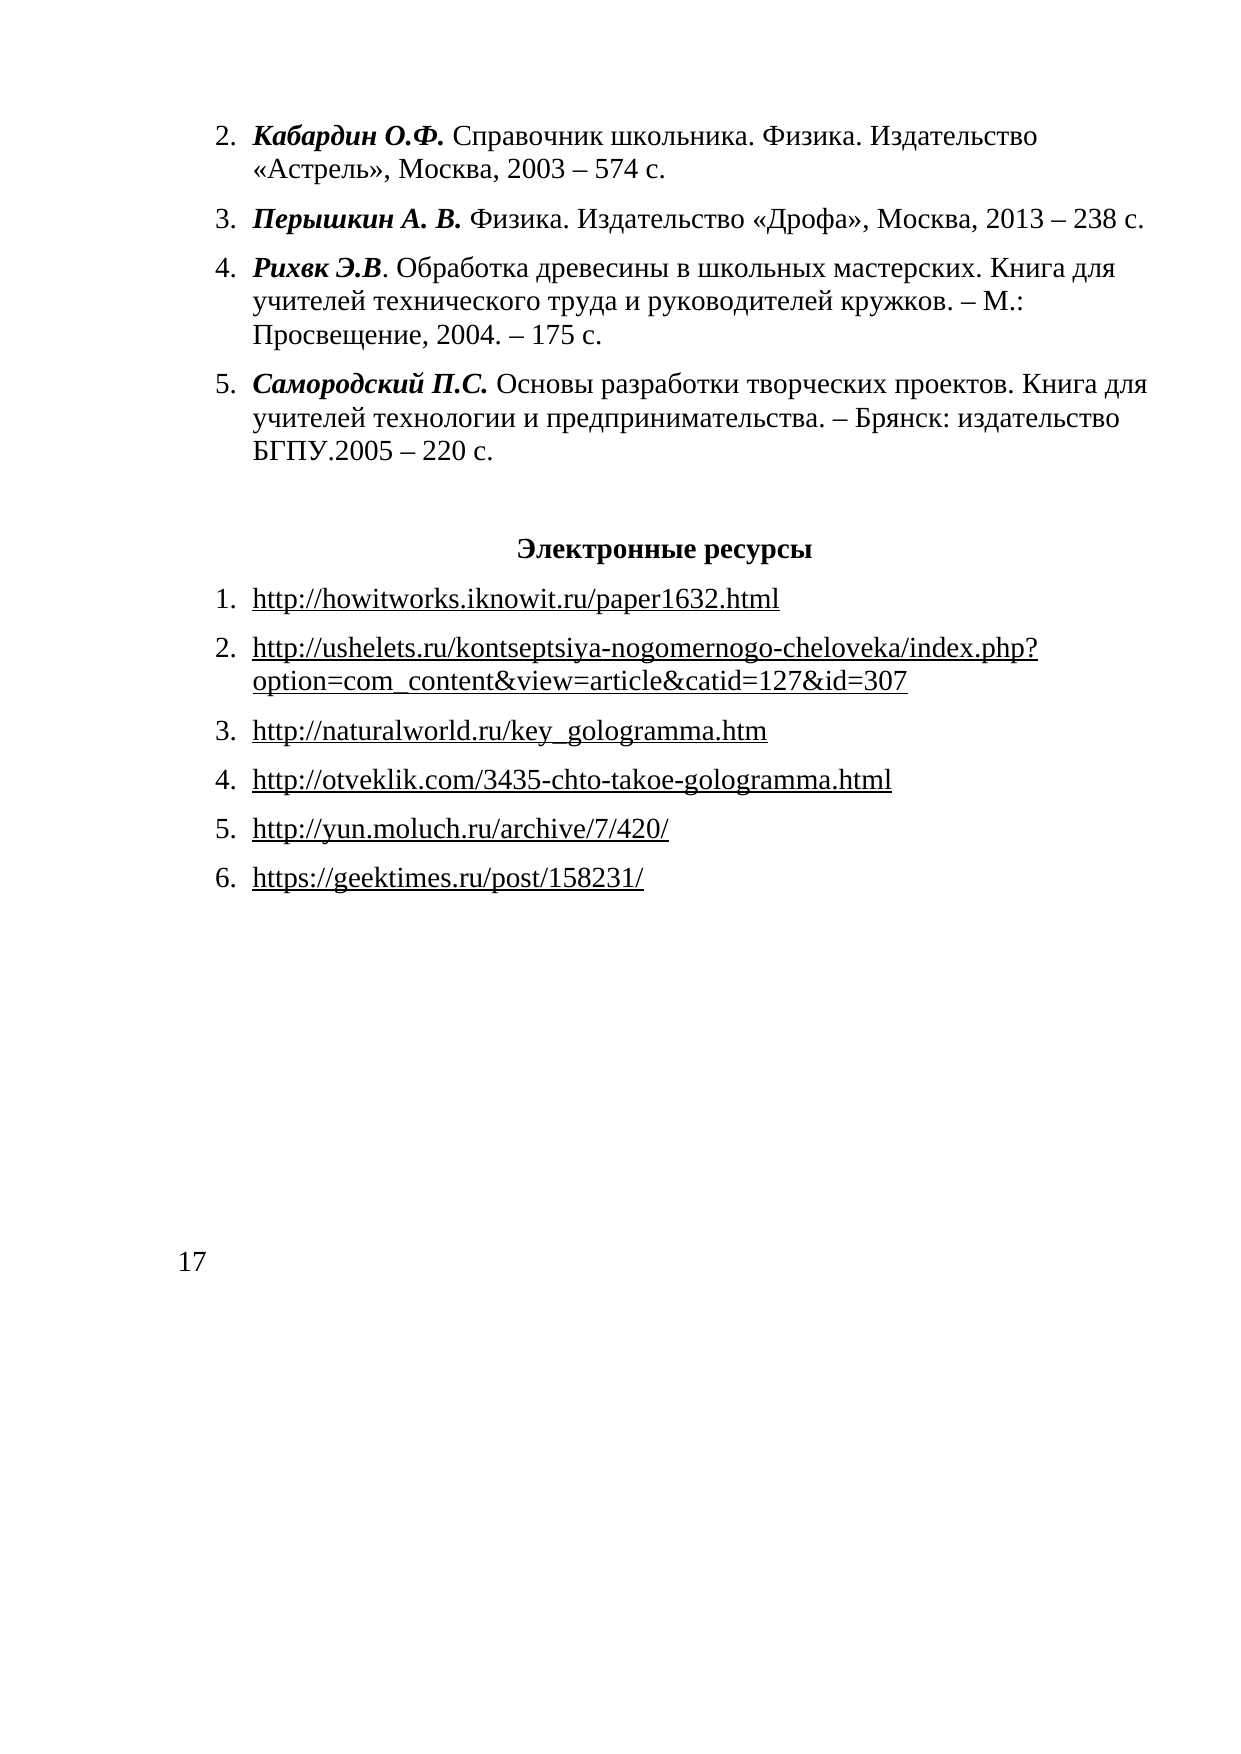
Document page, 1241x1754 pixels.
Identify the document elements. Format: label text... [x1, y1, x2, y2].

list http://howitworks.iknowit.ru/paper1632.html [215, 581, 1152, 614]
list https://geektimes.ru/post/158231/ [215, 860, 1152, 894]
text Электронные ресурсы [177, 532, 1152, 565]
list Кабардин О.Ф. Справочник школьника. Физика. Издательство «Астрель», Москва, 2003 – 574 с. [215, 118, 1152, 185]
list http://yun.moluch.ru/archive/7/420/ [215, 811, 1152, 844]
list http://otveklik.com/3435-chto-takoe-gologramma.html [215, 762, 1152, 795]
list http://ushelets.ru/kontseptsiya-nogomernogo-cheloveka/index.php?option=com_content&view=article&catid=127&id=307 [215, 630, 1152, 697]
list Самородский П.С. Основы разработки творческих проектов. Книга для учителей технологии и предпринимательства. – Брянск: издательство БГПУ.2005 – 220 с. [215, 366, 1152, 467]
text 17 [177, 1244, 1152, 1278]
list Рихвк Э.В. Обработка древесины в школьных мастерских. Книга для учителей технического труда и руководителей кружков. – М.: Просвещение, 2004. – 175 с. [215, 250, 1152, 351]
list http://naturalworld.ru/key_gologramma.htm [215, 713, 1152, 746]
list Перышкин А. В. Физика. Издательство «Дрофа», Москва, 2013 – 238 с. [215, 201, 1152, 234]
